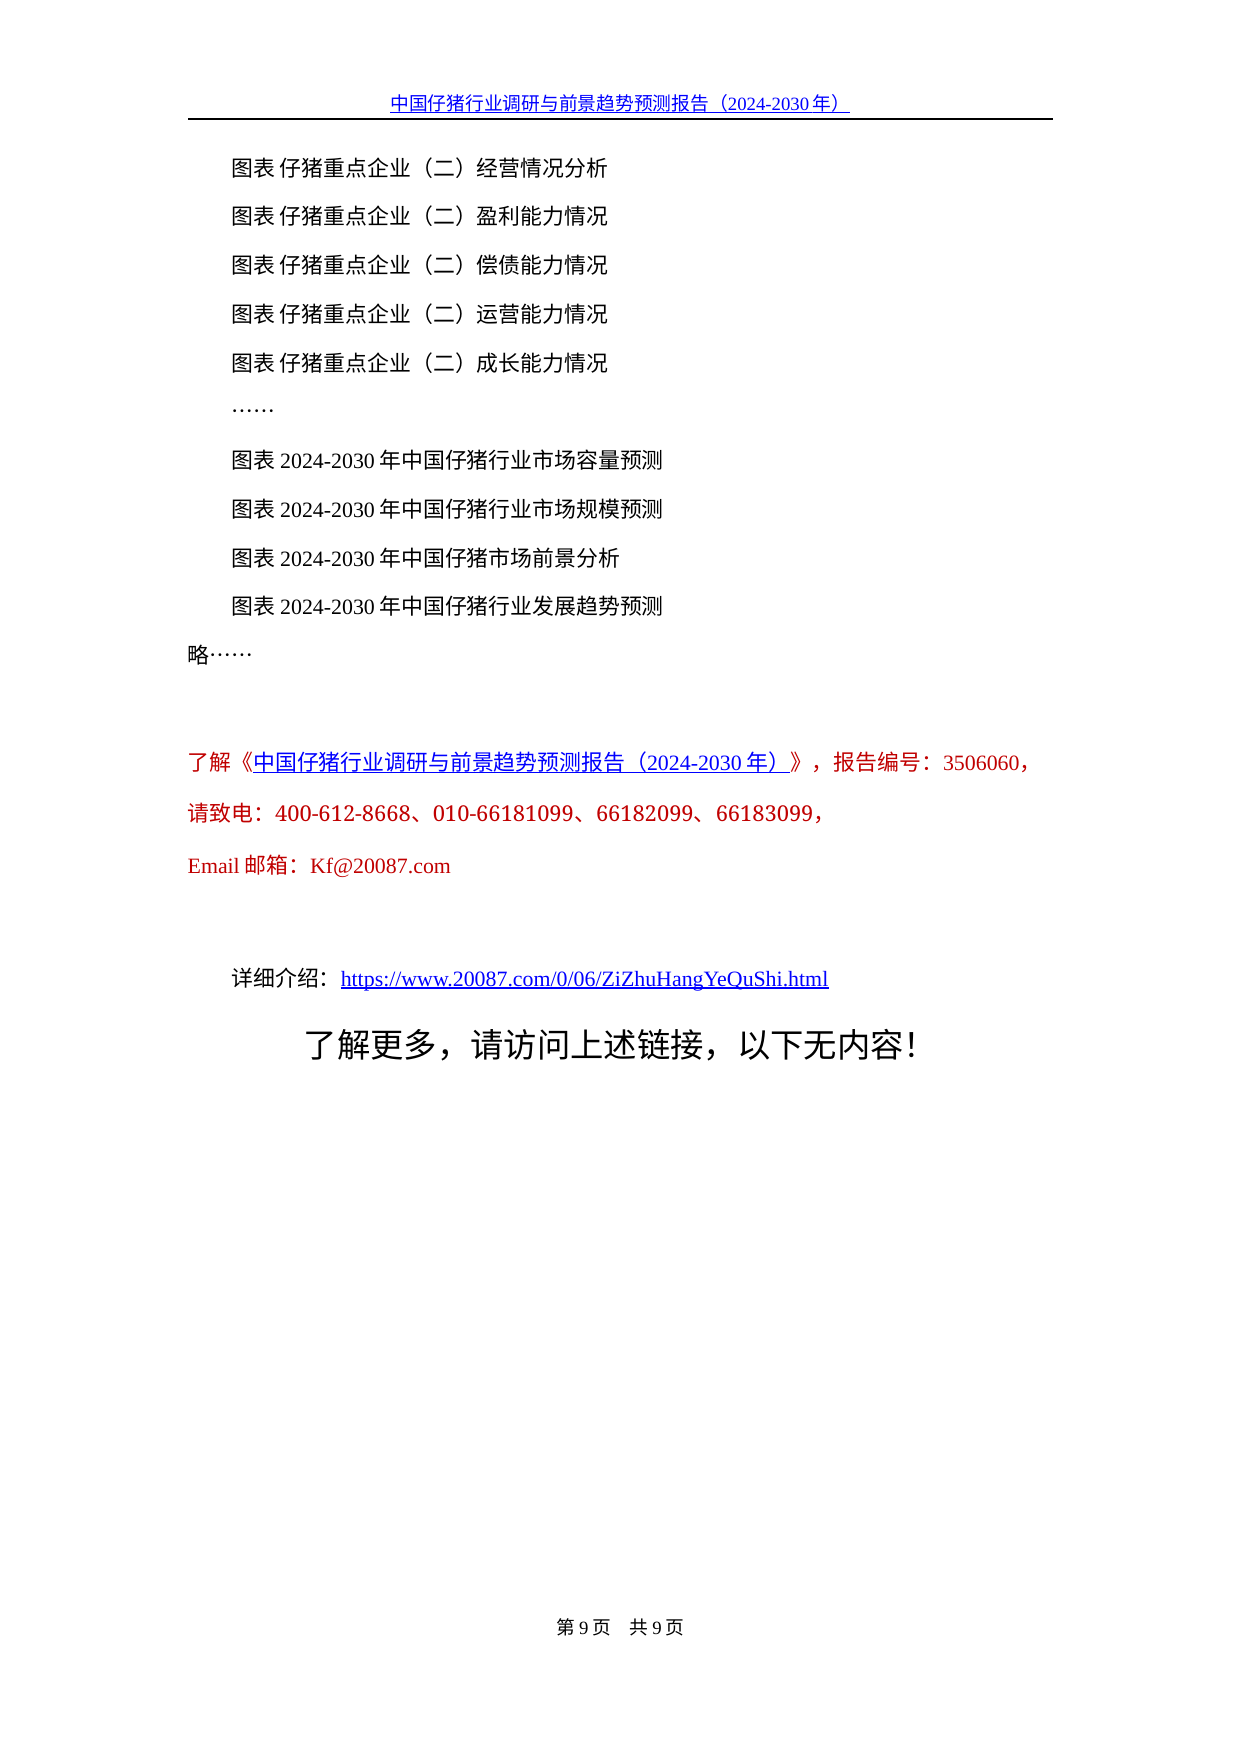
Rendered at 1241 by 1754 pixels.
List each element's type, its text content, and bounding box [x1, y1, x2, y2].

title 了解更多，请访问上述链接，以下无内容！ [187, 1010, 1053, 1075]
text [187, 150, 1053, 670]
text 请致电：400-612-8668、010-66181099、66182099、66183099， [187, 796, 1053, 828]
text 详细介绍：https://www.20087.com/0/06/ZiZhuHangYeQuShi.html [187, 960, 1053, 993]
text Email邮箱：Kf@20087.com [187, 847, 1053, 880]
text 了解《中国仔猪行业调研与前景趋势预测报告（2024-2030年）》，报告编号：3506060， [187, 744, 1053, 777]
